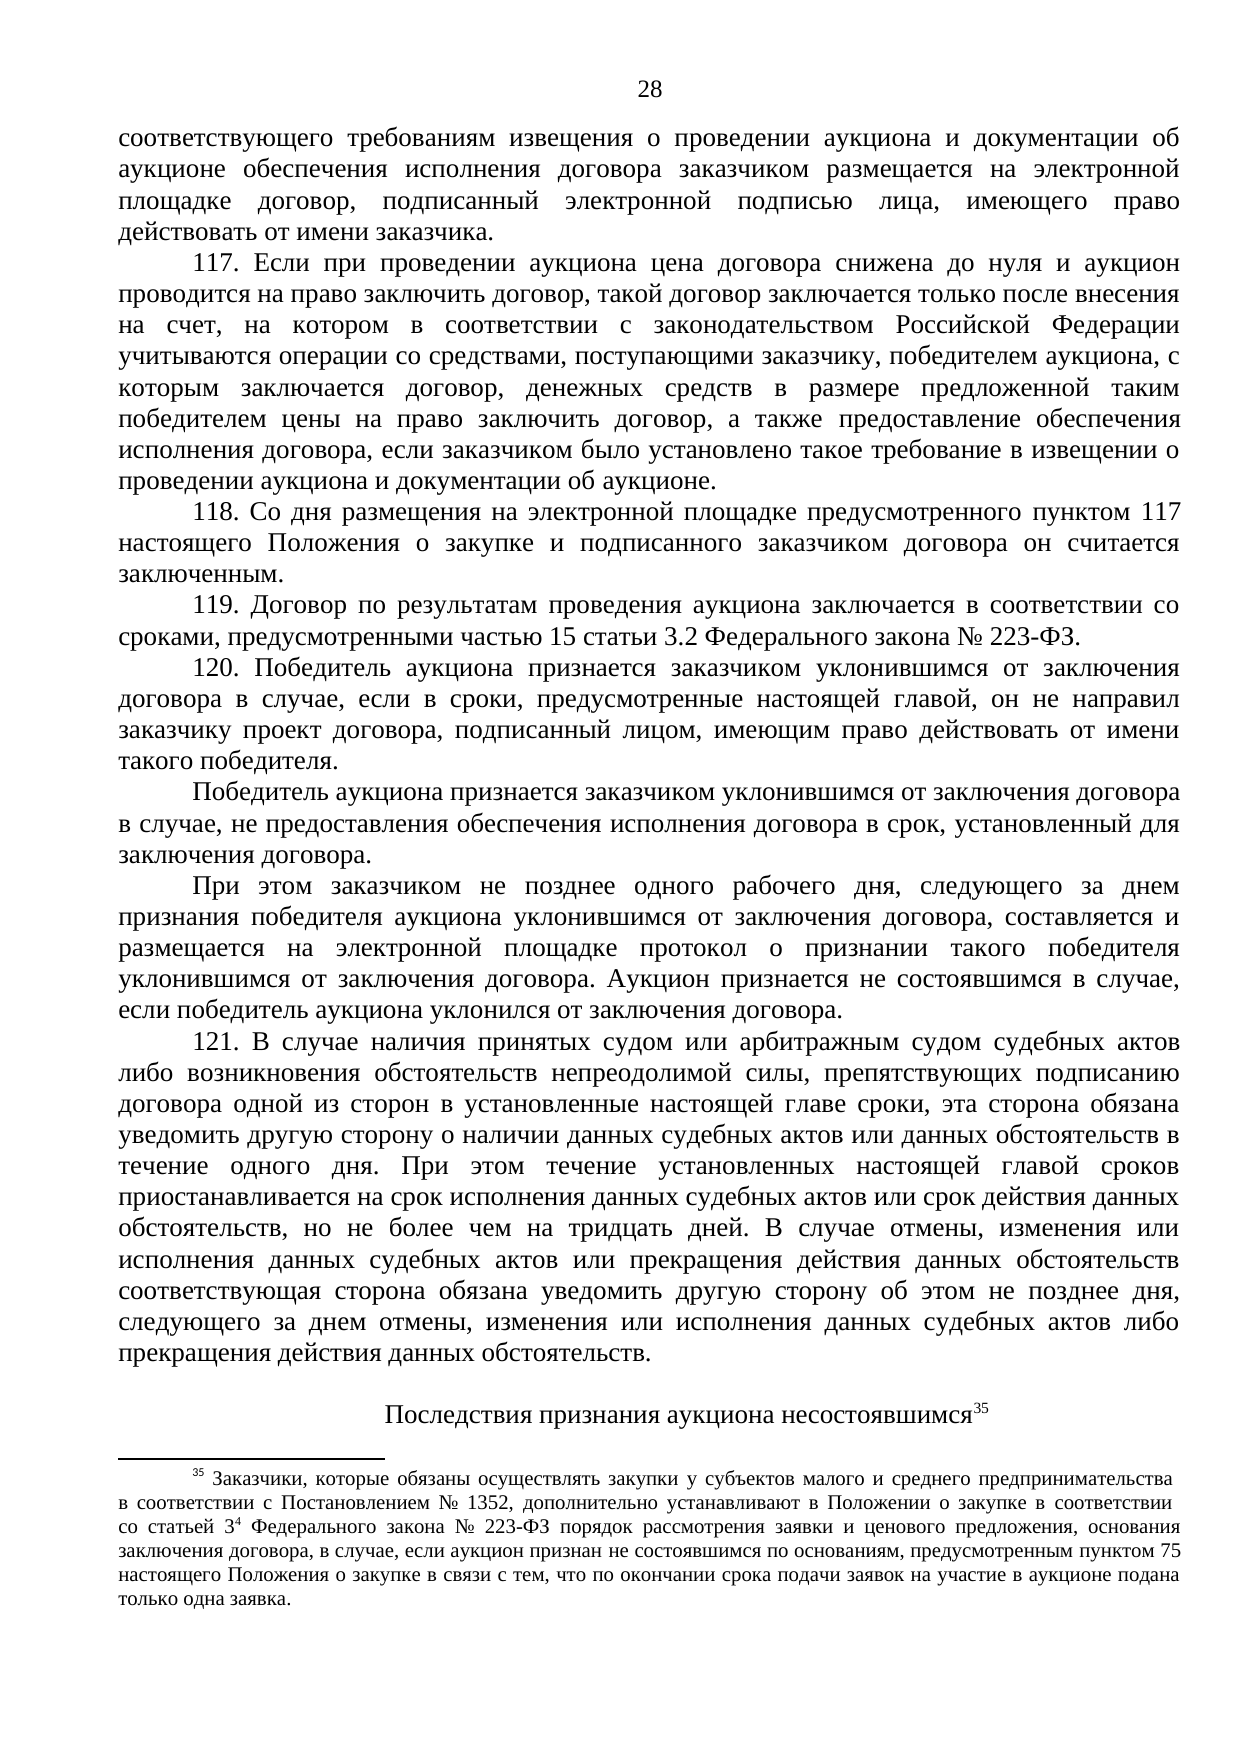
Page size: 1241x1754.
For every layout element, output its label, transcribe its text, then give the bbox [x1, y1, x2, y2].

text 117. Если при проведении аукциона цена договора снижена до нуля и аукцион проводится на право заключить договор, такой договор заключается только после внесения на счет, на котором в соответствии с законодательством Российской Федерации учитываются операции со средствами, поступающими заказчику, победителем аукциона, с которым заключается договор, денежных средств в размере предложенной таким победителем цены на право заключить договор, а также предоставление обеспечения исполнения договора, если заказчиком было установлено такое требование в извещении о проведении аукциона и документации об аукционе. [118, 246, 1181, 495]
text 119. Договор по результатам проведения аукциона заключается в соответствии со сроками, предусмотренными частью 15 статьи 3.2 Федерального закона № 223-ФЗ. [118, 589, 1181, 651]
text 121. В случае наличия принятых судом или арбитражным судом судебных актов либо возникновения обстоятельств непреодолимой силы, препятствующих подписанию договора одной из сторон в установленные настоящей главе сроки, эта сторона обязана уведомить другую сторону о наличии данных судебных актов или данных обстоятельств в течение одного дня. При этом течение установленных настоящей главой сроков приостанавливается на срок исполнения данных судебных актов или срок действия данных обстоятельств, но не более чем на тридцать дней. В случае отмены, изменения или исполнения данных судебных актов или прекращения действия данных обстоятельств соответствующая сторона обязана уведомить другую сторону об этом не позднее дня, следующего за днем отмены, изменения или исполнения данных судебных актов либо прекращения действия данных обстоятельств. [118, 1025, 1181, 1367]
text Последствия признания аукциона несостоявшимся [118, 1398, 1181, 1429]
text Победитель аукциона признается заказчиком уклонившимся от заключения договора в случае, не предоставления обеспечения исполнения договора в срок, установленный для заключения договора. [118, 776, 1181, 869]
text При этом заказчиком не позднее одного рабочего дня, следующего за днем признания победителя аукциона уклонившимся от заключения договора, составляется и размещается на электронной площадке протокол о признании такого победителя уклонившимся от заключения договора. Аукцион признается не состоявшимся в случае, если победитель аукциона уклонился от заключения договора. [118, 869, 1181, 1025]
text 118. Со дня размещения на электронной площадке предусмотренного пунктом 117 настоящего Положения о закупке и подписанного заказчиком договора он считается заключенным. [118, 495, 1181, 589]
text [118, 121, 1181, 246]
text 120. Победитель аукциона признается заказчиком уклонившимся от заключения договора в случае, если в сроки, предусмотренные настоящей главой, он не направил заказчику проект договора, подписанный лицом, имеющим право действовать от имени такого победителя. [118, 651, 1181, 776]
